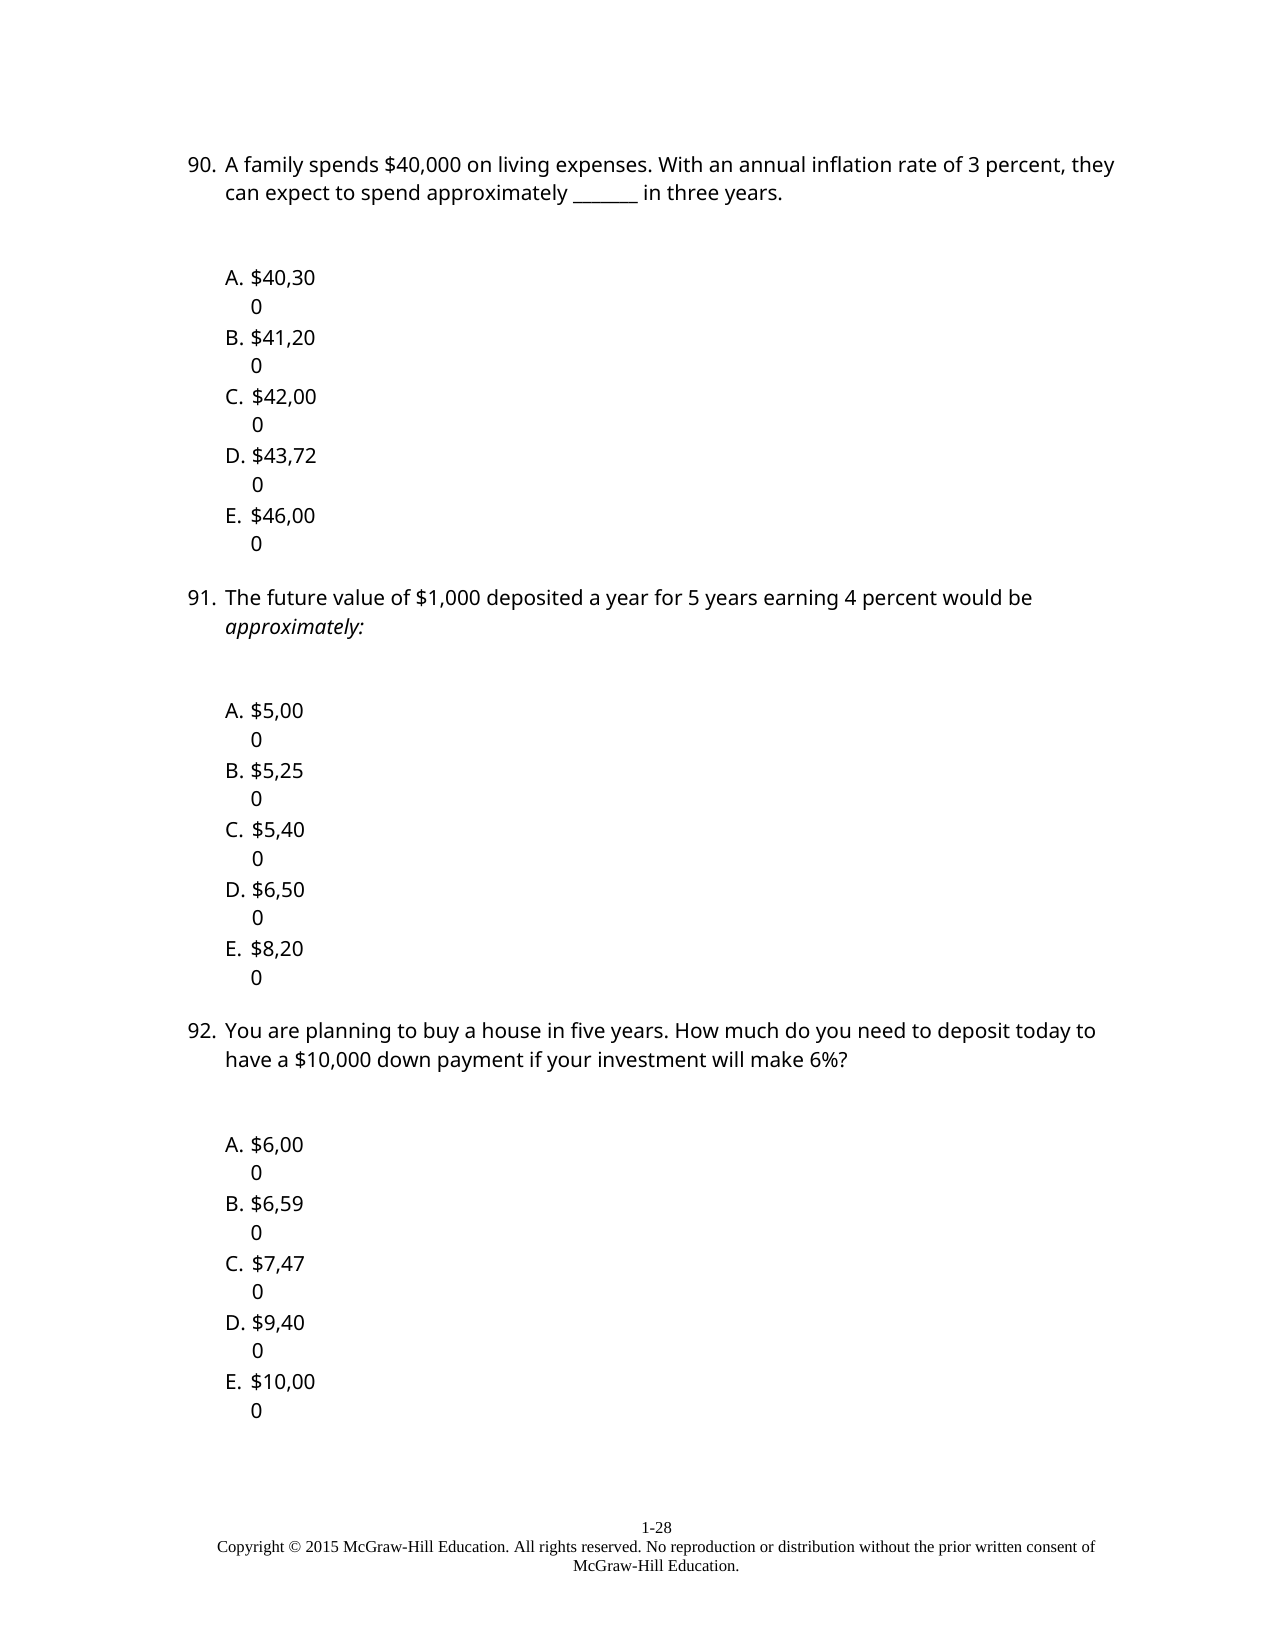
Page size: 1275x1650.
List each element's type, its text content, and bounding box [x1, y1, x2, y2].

table_header The future value of $1,000 deposited a year for 5 years earning 4 percent would be approximately: [225, 583, 1125, 991]
table_header 90. [188, 150, 225, 558]
table_header 92. [188, 1017, 225, 1424]
table_header You are planning to buy a house in five years. How much do you need to deposit today to have a $10,000 down payment if your investment will make 6%? [225, 1017, 1125, 1424]
table_header A family spends $40,000 on living expenses. With an annual inflation rate of 3 percent, they can expect to spend approximately _______ in three years. [225, 150, 1125, 558]
table_header 91. [188, 583, 225, 991]
